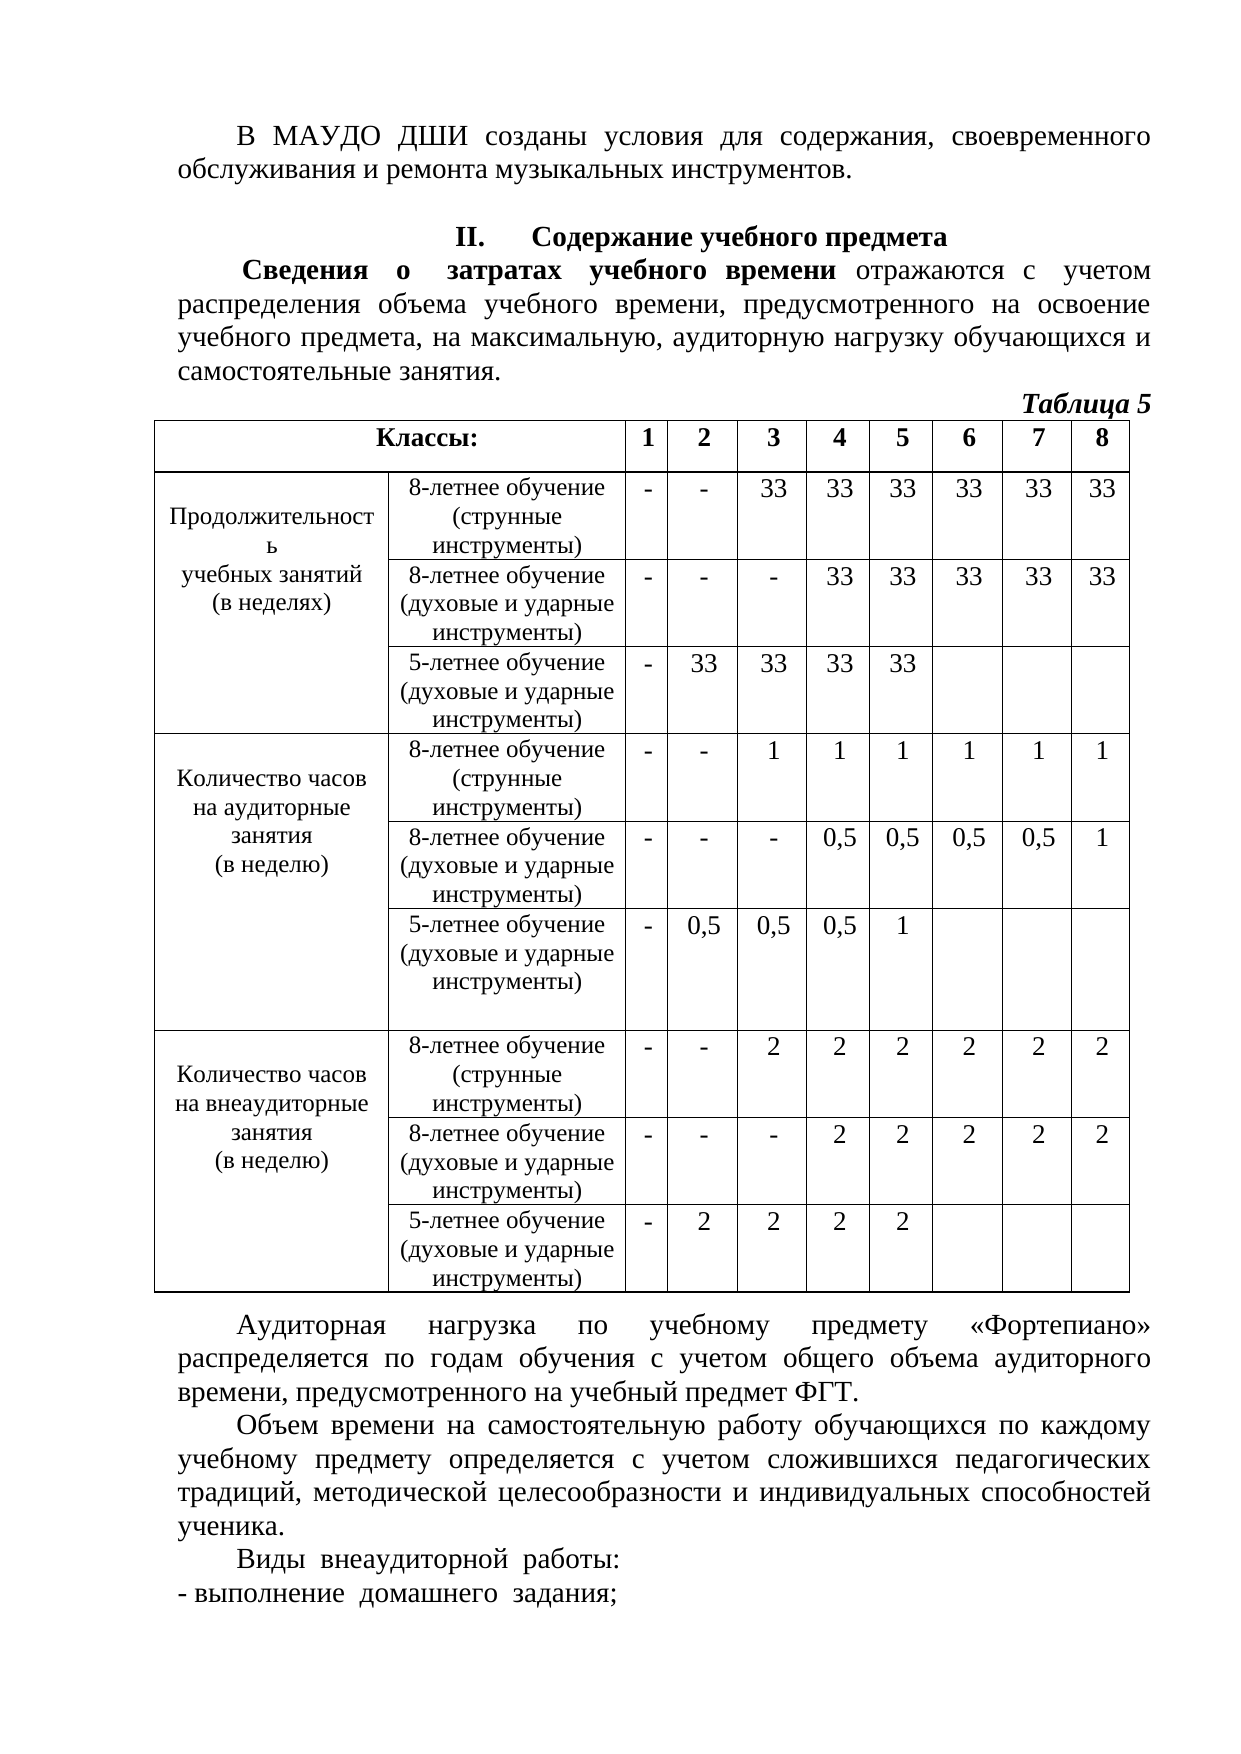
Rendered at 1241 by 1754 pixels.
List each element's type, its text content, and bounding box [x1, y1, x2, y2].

table_cell 2 [807, 1118, 869, 1204]
table_cell 2 [738, 1205, 806, 1291]
table_cell 33 [870, 473, 932, 559]
table_cell 0,5 [738, 909, 806, 1029]
table_cell 1 [807, 734, 869, 821]
table_cell 8-летнее обучение (струнные инструменты) [389, 734, 625, 821]
table_cell Продолжительность учебных занятий (в неделях) [155, 473, 388, 733]
table_cell 8-летнее обучение (струнные инструменты) [389, 1031, 625, 1117]
table_cell 8-летнее обучение (духовые и ударные инструменты) [389, 560, 625, 646]
table_cell [933, 647, 1002, 733]
table_cell - [626, 734, 667, 821]
table_cell 2 [870, 1031, 932, 1117]
table_cell 2 [807, 1205, 869, 1291]
table_cell 2 [1072, 1031, 1129, 1117]
table_header 3 [738, 421, 806, 471]
table_cell - [738, 822, 806, 908]
table_cell 33 [870, 560, 932, 646]
table_cell 2 [870, 1205, 932, 1291]
text Таблица 5 [177, 386, 1152, 420]
text В МАУДО ДШИ созданы условия для содержания, своевременного обслуживания и ремонта музыкальных инструментов. [177, 118, 1152, 185]
text Виды внеаудиторной работы: [177, 1542, 1152, 1575]
text - выполнение домашнего задания; [177, 1575, 1152, 1609]
table_header 4 [807, 421, 869, 471]
table_cell 33 [1072, 560, 1129, 646]
table_cell 33 [933, 473, 1002, 559]
table_cell 1 [870, 734, 932, 821]
table_cell 2 [933, 1031, 1002, 1117]
table_cell 2 [933, 1118, 1002, 1204]
table_header 1 [626, 421, 667, 471]
table_cell 2 [870, 1118, 932, 1204]
table_cell [1003, 909, 1071, 1029]
table_cell 5-летнее обучение (духовые и ударные инструменты) [389, 1205, 625, 1291]
table_cell - [738, 1118, 806, 1204]
table_cell - [668, 560, 737, 646]
text Аудиторная нагрузка по учебному предмету «Фортепиано» распределяется по годам обучения с учетом общего объема аудиторного времени, предусмотренного на учебный предмет ФГТ. [177, 1307, 1152, 1407]
table_cell 33 [807, 473, 869, 559]
table_cell 8-летнее обучение (струнные инструменты) [389, 473, 625, 559]
table_cell - [626, 1031, 667, 1117]
table_cell 33 [807, 560, 869, 646]
table_cell - [626, 909, 667, 1029]
table_cell 33 [870, 647, 932, 733]
table_cell [933, 1205, 1002, 1291]
table_cell [1072, 647, 1129, 733]
table_cell [1003, 1205, 1071, 1291]
table_cell 2 [1003, 1118, 1071, 1204]
table_cell [933, 909, 1002, 1029]
table_cell 8-летнее обучение (духовые и ударные инструменты) [389, 822, 625, 908]
table_cell - [668, 734, 737, 821]
table_header 6 [933, 421, 1002, 471]
table_cell 0,5 [668, 909, 737, 1029]
table_cell 2 [738, 1031, 806, 1117]
table_cell [1072, 1205, 1129, 1291]
table_cell 1 [933, 734, 1002, 821]
table_header 2 [668, 421, 737, 471]
table_cell - [626, 1205, 667, 1291]
table_cell 33 [933, 560, 1002, 646]
table_cell 0,5 [1003, 822, 1071, 908]
table_cell 0,5 [807, 822, 869, 908]
table_cell Количество часов на аудиторные занятия (в неделю) [155, 734, 388, 1029]
table_cell - [626, 560, 667, 646]
table_cell Количество часов на внеаудиторные занятия (в неделю) [155, 1031, 388, 1291]
table_cell 33 [668, 647, 737, 733]
table_cell 1 [1003, 734, 1071, 821]
table_cell [1072, 909, 1129, 1029]
table_cell 2 [807, 1031, 869, 1117]
table_cell 2 [668, 1205, 737, 1291]
table_cell 0,5 [870, 822, 932, 908]
table_cell 1 [1072, 822, 1129, 908]
table_cell 1 [870, 909, 932, 1029]
table_cell - [668, 473, 737, 559]
table_cell - [626, 822, 667, 908]
table_cell - [668, 822, 737, 908]
text Объем времени на самостоятельную работу обучающихся по каждому учебному предмету определяется с учетом сложившихся педагогических традиций, методической целесообразности и индивидуальных способностей ученика. [177, 1407, 1152, 1542]
table_cell - [626, 1118, 667, 1204]
table_cell - [668, 1031, 737, 1117]
text II. Содержание учебного предмета [177, 219, 1152, 252]
table_header 7 [1003, 421, 1071, 471]
table_cell 5-летнее обучение (духовые и ударные инструменты) (отдел духовых и ударных инструментов) [389, 909, 625, 1029]
table_header 5 [870, 421, 932, 471]
table_cell - [626, 473, 667, 559]
table_cell 8-летнее обучение (духовые и ударные инструменты) [389, 1118, 625, 1204]
table_cell [1003, 647, 1071, 733]
table_cell 1 [1072, 734, 1129, 821]
table_cell 33 [1003, 560, 1071, 646]
table_cell - [626, 647, 667, 733]
table_cell 33 [738, 647, 806, 733]
table_cell 2 [1072, 1118, 1129, 1204]
table_cell 5-летнее обучение (духовые и ударные инструменты) [389, 647, 625, 733]
table_cell 0,5 [933, 822, 1002, 908]
table_cell 1 [738, 734, 806, 821]
table_cell 2 [1003, 1031, 1071, 1117]
table_cell 33 [1003, 473, 1071, 559]
table_header Классы: [155, 421, 625, 471]
table_cell 33 [807, 647, 869, 733]
table_cell - [738, 560, 806, 646]
table_cell - [668, 1118, 737, 1204]
table_cell 33 [1072, 473, 1129, 559]
text Сведения о затратах учебного времени отражаются с учетом распределения объема учебного времени, предусмотренного на освоение учебного предмета, на максимальную, аудиторную нагрузку обучающихся и самостоятельные занятия. [177, 252, 1152, 386]
table_cell 33 [738, 473, 806, 559]
table_cell 0,5 [807, 909, 869, 1029]
table_header 8 [1072, 421, 1129, 471]
